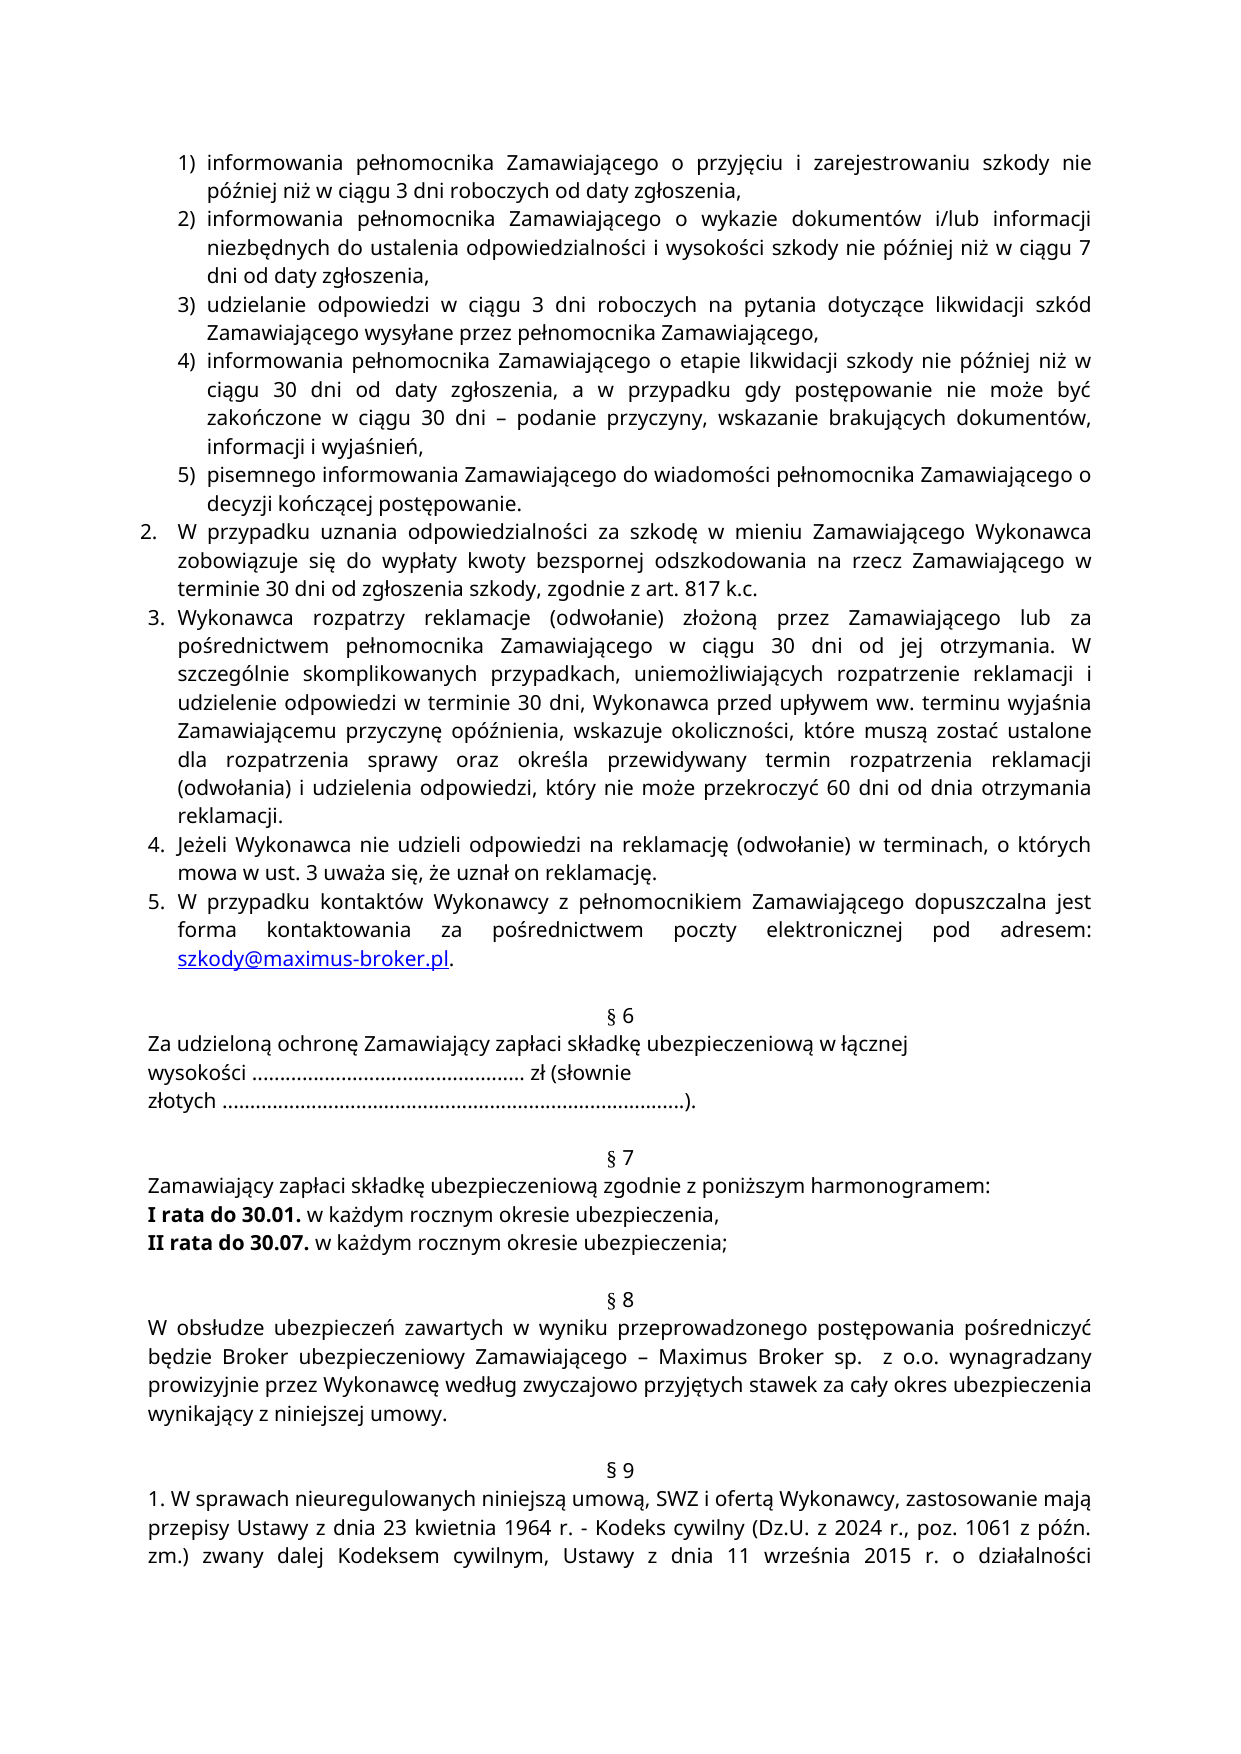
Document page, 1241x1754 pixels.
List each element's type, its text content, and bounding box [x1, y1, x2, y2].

list informowania pełnomocnika Zamawiającego o etapie likwidacji szkody nie później niż w ciągu 30 dni od daty zgłoszenia, a w przypadku gdy postępowanie nie może być zakończone w ciągu 30 dni – podanie przyczyny, wskazanie brakujących dokumentów, informacji i wyjaśnień, [177, 347, 1093, 460]
list informowania pełnomocnika Zamawiającego o przyjęciu i zarejestrowaniu szkody nie później niż w ciągu 3 dni roboczych od daty zgłoszenia, [177, 148, 1093, 204]
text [148, 1484, 1093, 1569]
list Wykonawca rozpatrzy reklamacje (odwołanie) złożoną przez Zamawiającego lub za pośrednictwem pełnomocnika Zamawiającego w ciągu 30 dni od jej otrzymania. W szczególnie skomplikowanych przypadkach, uniemożliwiających rozpatrzenie reklamacji i udzielenie odpowiedzi w terminie 30 dni, Wykonawca przed upływem ww. terminu wyjaśnia Zamawiającemu przyczynę opóźnienia, wskazuje okoliczności, które muszą zostać ustalone dla rozpatrzenia sprawy oraz określa przewidywany termin rozpatrzenia reklamacji (odwołania) i udzielenia odpowiedzi, który nie może przekroczyć 60 dni od dnia otrzymania reklamacji. [148, 603, 1093, 830]
list W przypadku kontaktów Wykonawcy z pełnomocnikiem Zamawiającego dopuszczalna jest forma kontaktowania za pośrednictwem poczty elektronicznej pod adresem: szkody@maximus-broker.pl. [148, 887, 1093, 972]
list udzielanie odpowiedzi w ciągu 3 dni roboczych na pytania dotyczące likwidacji szkód Zamawiającego wysyłane przez pełnomocnika Zamawiającego, [177, 290, 1093, 347]
text W obsłudze ubezpieczeń zawartych w wyniku przeprowadzonego postępowania pośredniczyć będzie Broker ubezpieczeniowy Zamawiającego – Maximus Broker sp. z o.o. wynagradzany prowizyjnie przez Wykonawcę według zwyczajowo przyjętych stawek za cały okres ubezpieczenia wynikający z niniejszej umowy. [148, 1313, 1093, 1427]
text II rata do 30.07. w każdym rocznym okresie ubezpieczenia; [148, 1228, 1093, 1257]
text 8 [148, 1285, 1093, 1313]
text 6 [148, 1001, 1093, 1029]
list pisemnego informowania Zamawiającego do wiadomości pełnomocnika Zamawiającego o decyzji kończącej postępowanie. [177, 460, 1093, 517]
text Zamawiający zapłaci składkę ubezpieczeniową zgodnie z poniższym harmonogramem: [148, 1171, 1093, 1200]
list W przypadku uznania odpowiedzialności za szkodę w mieniu Zamawiającego Wykonawca zobowiązuje się do wypłaty kwoty bezspornej odszkodowania na rzecz Zamawiającego w terminie 30 dni od zgłoszenia szkody, zgodnie z art. 817 k.c. [140, 517, 1093, 603]
text § 9 [148, 1456, 1093, 1484]
list Jeżeli Wykonawca nie udzieli odpowiedzi na reklamację (odwołanie) w terminach, o których mowa w ust. 3 uważa się, że uznał on reklamację. [148, 830, 1093, 887]
text Za udzieloną ochronę Zamawiający zapłaci składkę ubezpieczeniową w łącznej wysokości ................................................. zł (słownie złotych ...................................................................................). [148, 1029, 1093, 1114]
text I rata do 30.01. w każdym rocznym okresie ubezpieczenia, [148, 1200, 1093, 1228]
list informowania pełnomocnika Zamawiającego o wykazie dokumentów i/lub informacji niezbędnych do ustalenia odpowiedzialności i wysokości szkody nie później niż w ciągu 7 dni od daty zgłoszenia, [177, 204, 1093, 290]
text 7 [148, 1143, 1093, 1171]
